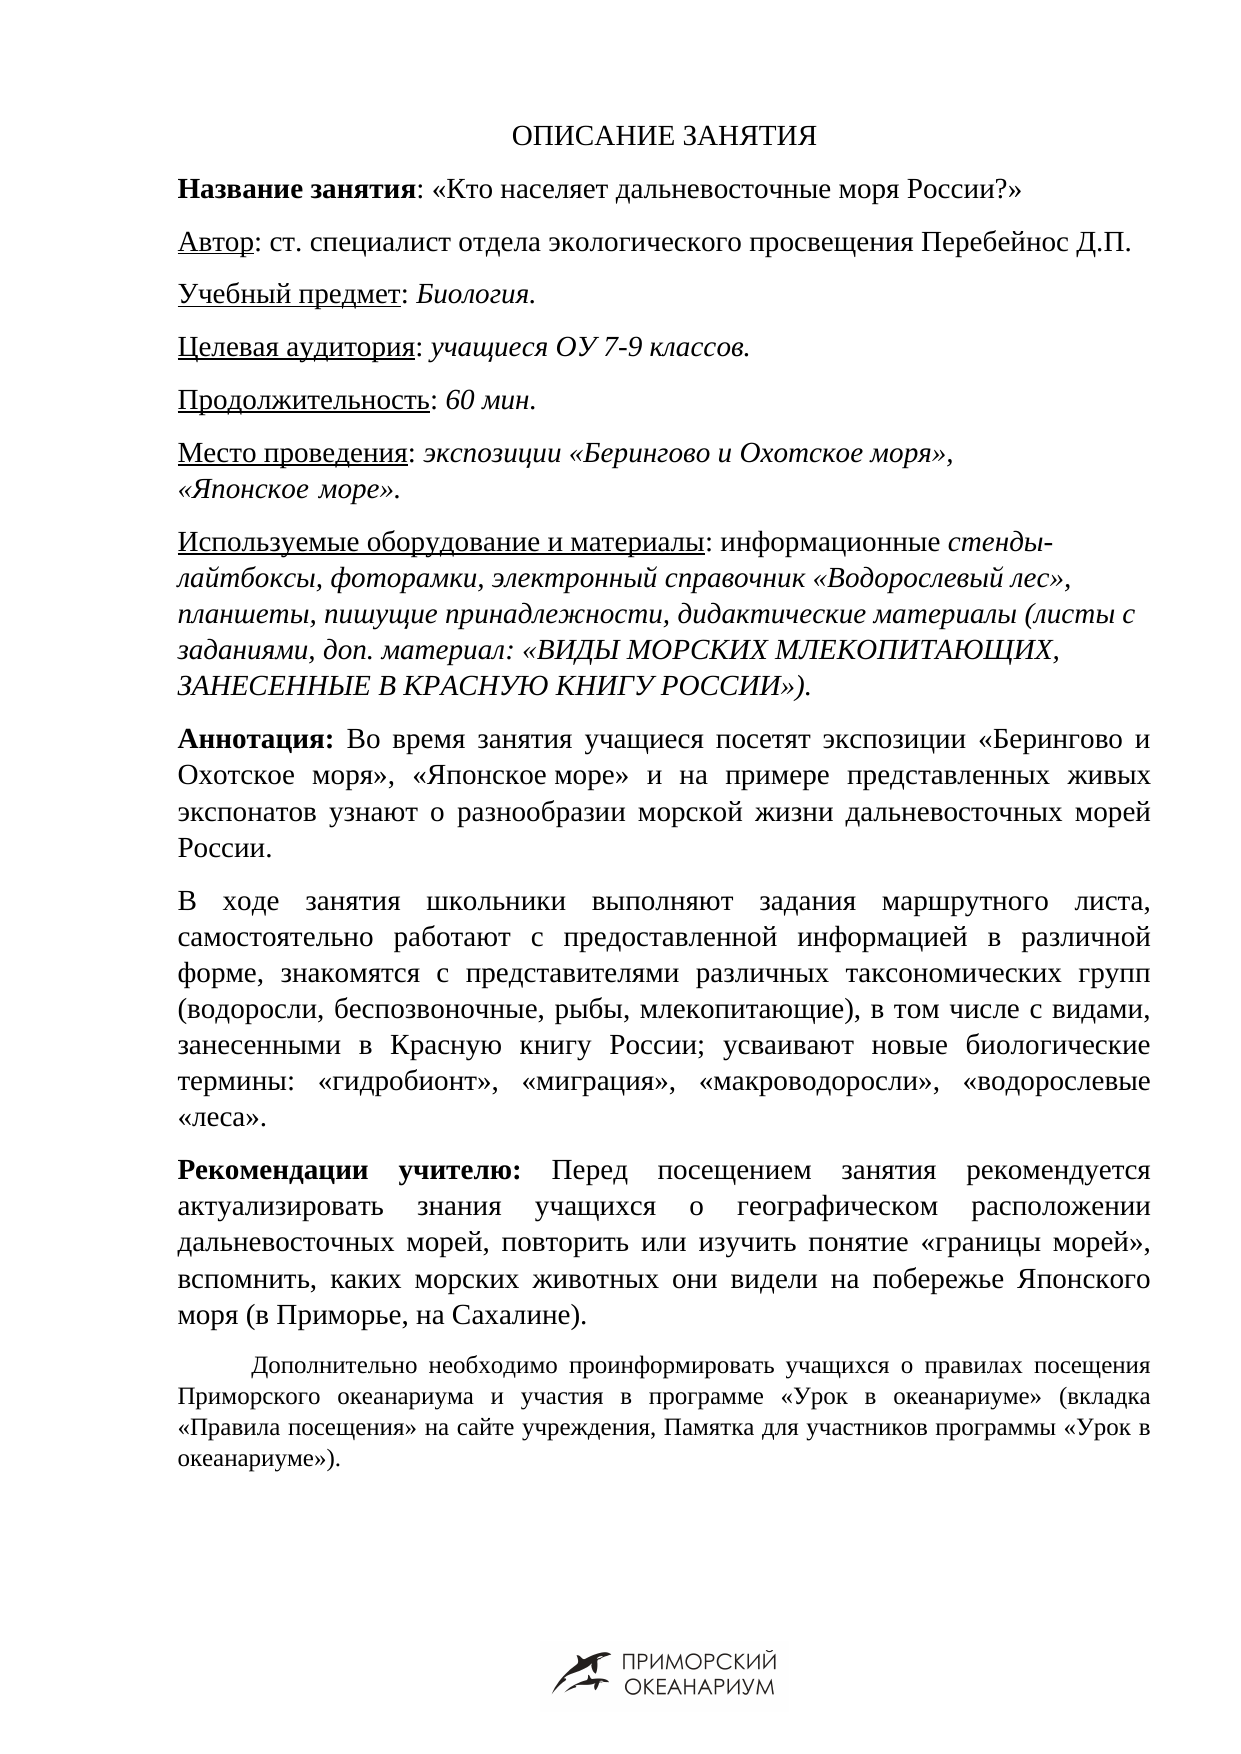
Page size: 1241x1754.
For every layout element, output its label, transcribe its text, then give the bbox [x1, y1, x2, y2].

text Целевая аудитория: учащиеся ОУ 7-9 классов. [177, 329, 1152, 363]
text Автор: ст. специалист отдела экологического просвещения Перебейнос Д.П. [177, 224, 1152, 257]
text Место проведения: экспозиции «Берингово и Охотское моря», «Японское море». [177, 435, 1152, 505]
text Рекомендации учителю: Перед посещением занятия рекомендуется актуализировать знания учащихся о географическом расположении дальневосточных морей, повторить или изучить понятие «границы морей», вспомнить, каких морских животных они видели на побережье Японского моря (в Приморье, на Сахалине). [177, 1152, 1152, 1330]
text Используемые оборудование и материалы: информационные стенды-лайтбоксы, фоторамки, электронный справочник «Водорослевый лес», планшеты, пишущие принадлежности, дидактические материалы (листы с заданиями, доп. материал: «ВИДЫ МОРСКИХ МЛЕКОПИТАЮЩИХ, ЗАНЕСЕННЫЕ В КРАСНУЮ КНИГУ РОССИИ»). [177, 524, 1152, 702]
text Название занятия: «Кто населяет дальневосточные моря России?» [177, 171, 1152, 204]
text Дополнительно необходимо проинформировать учащихся о правилах посещения Приморского океанариума и участия в программе «Урок в океанариуме» (вкладка «Правила посещения» на сайте учреждения, Памятка для участников программы «Урок в океанариуме»). [177, 1350, 1152, 1472]
text ОПИСАНИЕ ЗАНЯТИЯ [177, 118, 1152, 152]
text В ходе занятия школьники выполняют задания маршрутного листа, самостоятельно работают с предоставленной информацией в различной форме, знакомятся с представителями различных таксономических групп (водоросли, беспозвоночные, рыбы, млекопитающие), в том числе с видами, занесенными в Красную книгу России; усваивают новые биологические термины: «гидробионт», «миграция», «макроводоросли», «водорослевые «леса». [177, 883, 1152, 1133]
text Учебный предмет: Биология. [177, 277, 1152, 310]
text Аннотация: Во время занятия учащиеся посетят экспозиции «Берингово и Охотское моря», «Японское море» и на примере представленных живых экспонатов узнают о разнообразии морской жизни дальневосточных морей России. [177, 721, 1152, 863]
text Продолжительность: 60 мин. [177, 382, 1152, 416]
picture [540, 1641, 789, 1712]
